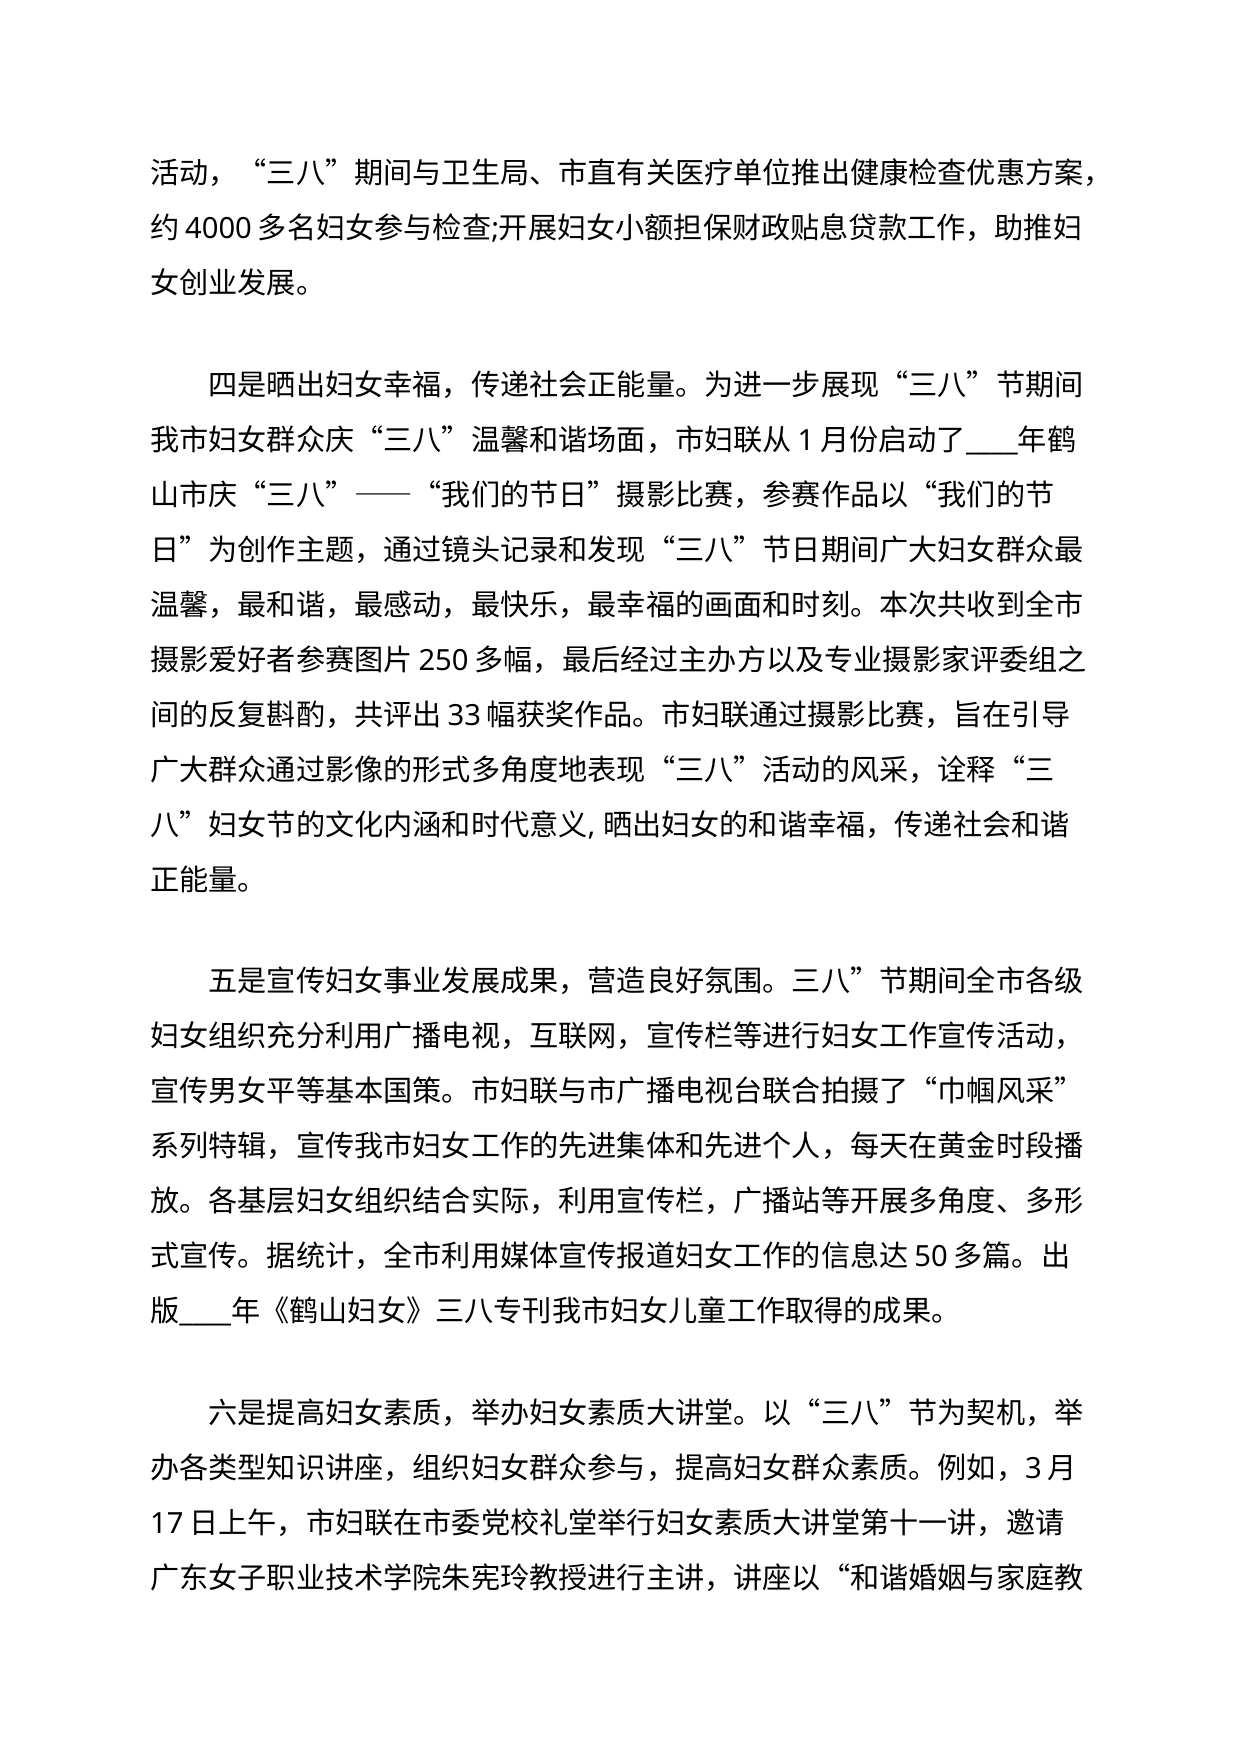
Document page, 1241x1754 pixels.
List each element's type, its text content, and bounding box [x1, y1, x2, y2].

text 五是宣传妇女事业发展成果，营造良好氛围。三八”节期间全市各级妇女组织充分利用广播电视，互联网，宣传栏等进行妇女工作宣传活动，宣传男女平等基本国策。市妇联与市广播电视台联合拍摄了“巾帼风采”系列特辑，宣传我市妇女工作的先进集体和先进个人，每天在黄金时段播放。各基层妇女组织结合实际，利用宣传栏，广播站等开展多角度、多形式宣传。据统计，全市利用媒体宣传报道妇女工作的信息达50多篇。出版____年《鹤山妇女》三八专刊我市妇女儿童工作取得的成果。 [150, 958, 1090, 1330]
text 四是晒出妇女幸福，传递社会正能量。为进一步展现“三八”节期间我市妇女群众庆“三八”温馨和谐场面，市妇联从1月份启动了____年鹤山市庆“三八”——“我们的节日”摄影比赛，参赛作品以“我们的节日”为创作主题，通过镜头记录和发现“三八”节日期间广大妇女群众最温馨，最和谐，最感动，最快乐，最幸福的画面和时刻。本次共收到全市摄影爱好者参赛图片250多幅，最后经过主办方以及专业摄影家评委组之间的反复斟酌，共评出33幅获奖作品。市妇联通过摄影比赛，旨在引导广大群众通过影像的形式多角度地表现“三八”活动的风采，诠释“三八”妇女节的文化内涵和时代意义, 晒出妇女的和谐幸福，传递社会和谐正能量。 [150, 362, 1090, 898]
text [150, 150, 1090, 302]
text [150, 1389, 1090, 1597]
